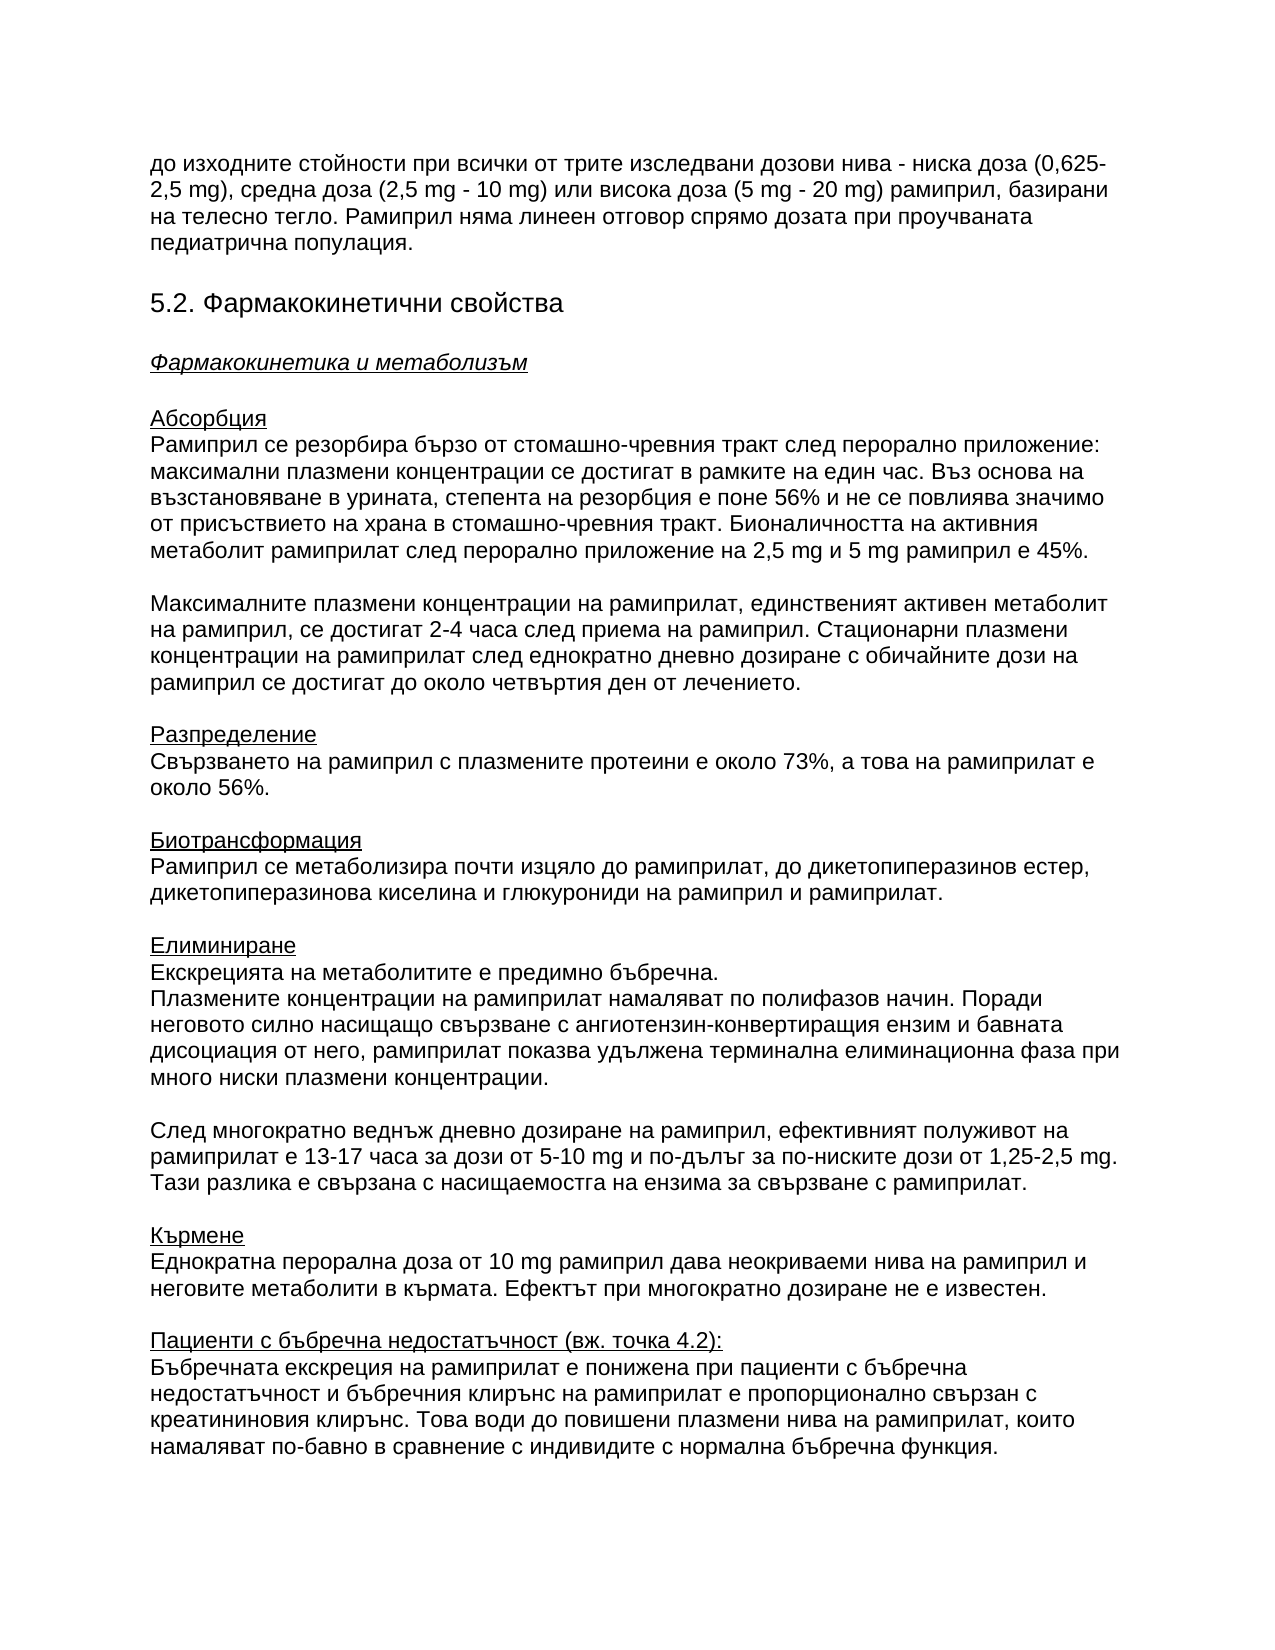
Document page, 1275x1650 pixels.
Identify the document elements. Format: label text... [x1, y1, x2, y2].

text Екскрецията на метаболитите е предимно бъбречна. [150, 958, 1125, 985]
text Бъбречната екскреция на рамиприлат е понижена при пациенти с бъбречна недостатъчност и бъбречния клирънс на рамиприлат е пропорционално свързан с креатининовия клирънс. Това води до повишени плазмени нива на рамиприлат, които намаляват по-бавно в сравнение с индивидите с нормална бъбречна функция. [150, 1354, 1125, 1459]
text Рамиприл се резорбира бързо от стомашно-чревния тракт след перорално приложение: максимални плазмени концентрации се достигат в рамките на един час. Въз основа на възстановяване в урината, степента на резорбция е поне 56% и не се повлиява значимо от присъствието на храна в стомашно-чревния тракт. Бионаличността на активния метаболит рамиприлат след перорално приложение на 2,5 mg и 5 mg рамиприл е 45%. [150, 431, 1125, 563]
text След многократно веднъж дневно дозиране на рамиприл, ефективният полуживот на рамиприлат е 13-17 часа за дози от 5-10 mg и по-дълъг за по-ниските дози от 1,25-2,5 mg. Тази разлика е свързана с насищаемостга на ензима за свързване с рамиприлат. [150, 1117, 1125, 1196]
text Абсорбция [150, 405, 1125, 431]
text Елиминиране [150, 932, 1125, 958]
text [150, 150, 1125, 255]
text Еднократна перорална доза от 10 mg рамиприл дава неокриваеми нива на рамиприл и неговите метаболити в кърмата. Ефектът при многократно дозиране не е известен. [150, 1248, 1125, 1301]
text Биотрансформация [150, 827, 1125, 853]
subtitle 5.2. Фармакокинетични свойства [150, 287, 1125, 319]
text Фармакокинетика и метаболизъм [150, 349, 1125, 376]
text Кърмене [150, 1222, 1125, 1248]
text Максималните плазмени концентрации на рамиприлат, единственият активен метаболит на рамиприл, се достигат 2-4 часа след приема на рамиприл. Стационарни плазмени концентрации на рамиприлат след еднократно дневно дозиране с обичайните дози на рамиприл се достигат до около четвъртия ден от лечението. [150, 589, 1125, 695]
text Разпределение [150, 721, 1125, 748]
text Рамиприл се метаболизира почти изцяло до рамиприлат, до дикетопиперазинов естер, дикетопиперазинова киселина и глюкурониди на рамиприл и рамиприлат. [150, 853, 1125, 906]
text Пациенти с бъбречна недостатъчност (вж. точка 4.2): [150, 1327, 1125, 1354]
text Плазмените концентрации на рамиприлат намаляват по полифазов начин. Поради неговото силно насищащо свързване с ангиотензин-конвертиращия ензим и бавната дисоциация от него, рамиприлат показва удължена терминална елиминационна фаза при много ниски плазмени концентрации. [150, 985, 1125, 1090]
text Свързването на рамиприл с плазмените протеини е около 73%, а това на рамиприлат е около 56%. [150, 748, 1125, 800]
